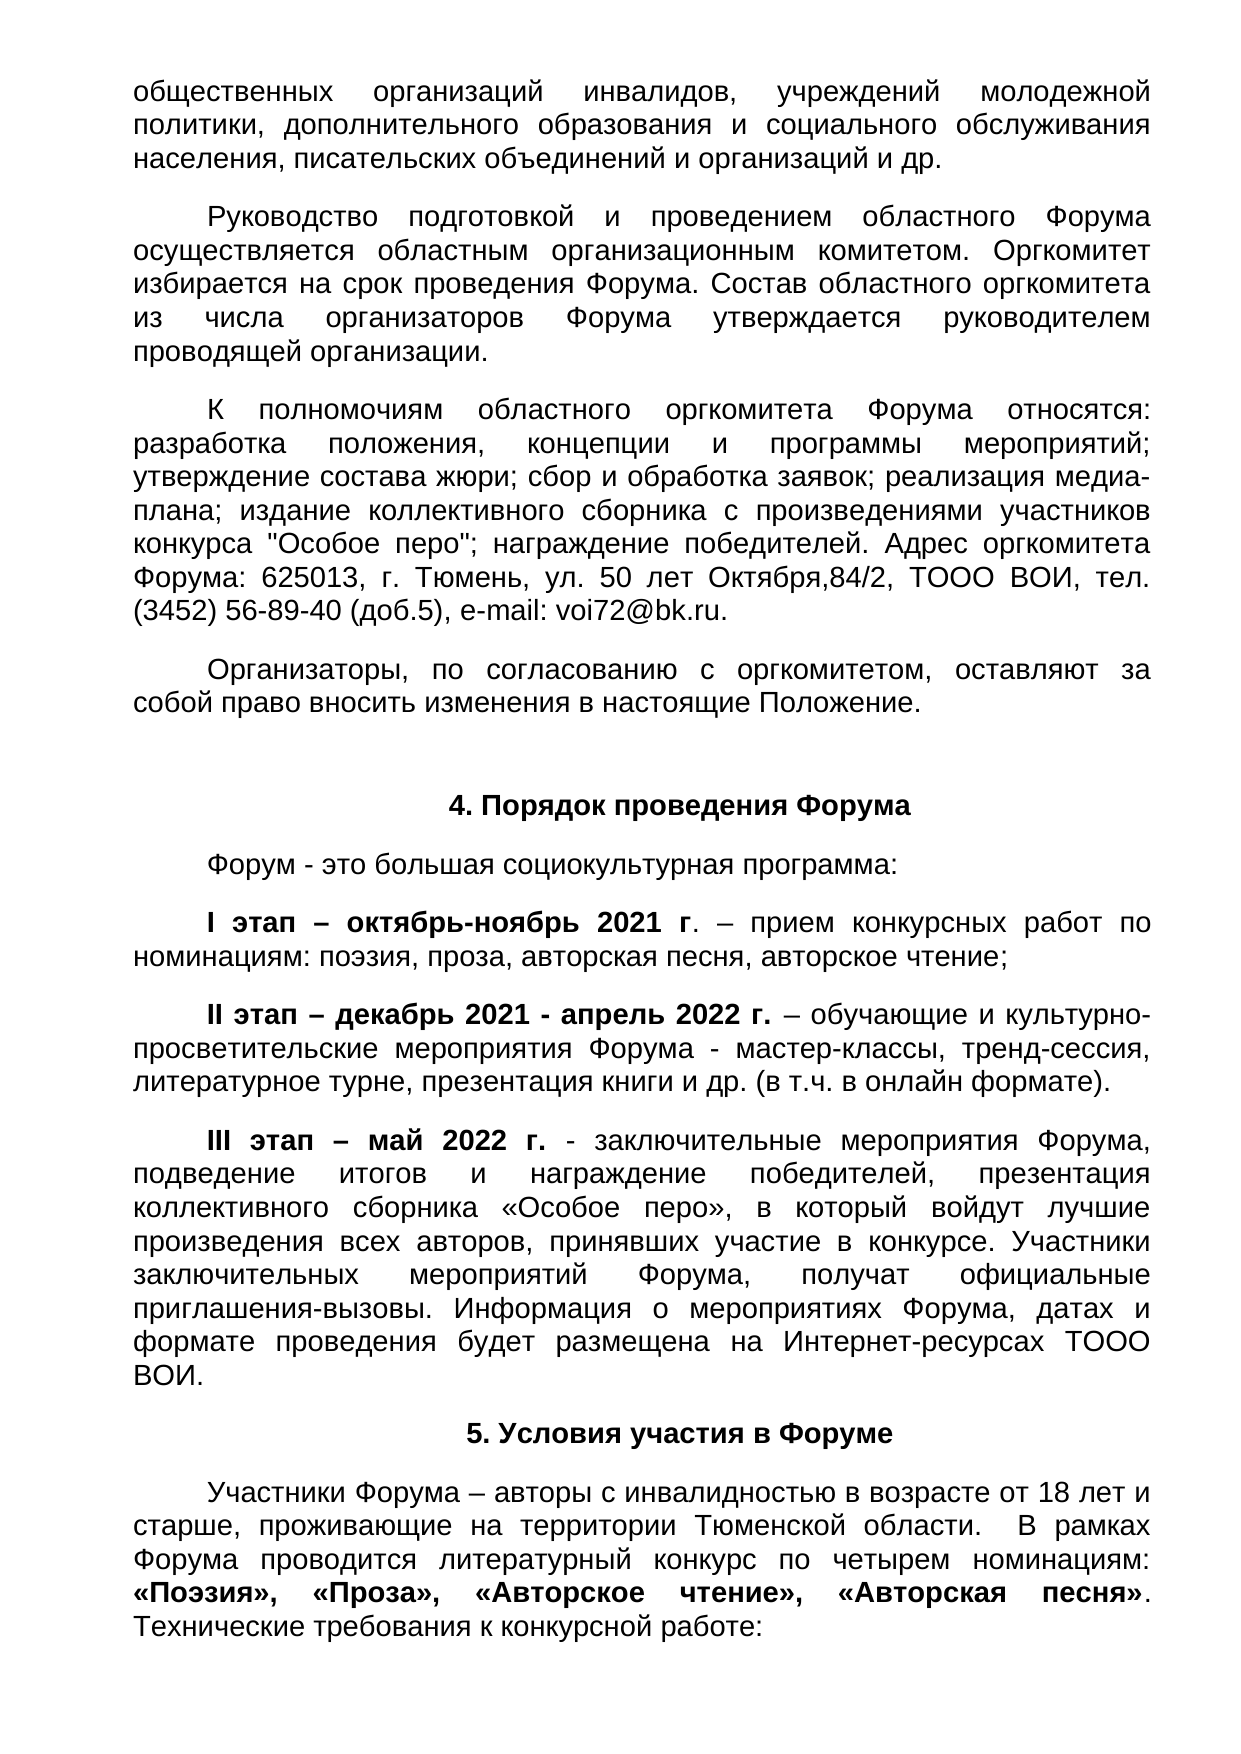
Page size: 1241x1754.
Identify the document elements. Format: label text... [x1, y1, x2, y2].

text II этап – декабрь 2021 - апрель 2022 г. – обучающие и культурно-просветительские мероприятия Форума - мастер-классы, тренд-сессия, литературное турне, презентация книги и др. (в т.ч. в онлайн формате). [133, 997, 1152, 1098]
text III этап – май 2022 г. - заключительные мероприятия Форума, подведение итогов и награждение победителей, презентация коллективного сборника «Особое перо», в который войдут лучшие произведения всех авторов, принявших участие в конкурсе. Участники заключительных мероприятий Форума, получат официальные приглашения-вызовы. Информация о мероприятиях Форума, датах и формате проведения будет размещена на Интернет-ресурсах ТООО ВОИ. [133, 1123, 1152, 1391]
text 4. Порядок проведения Форума [208, 788, 1152, 822]
text К полномочиям областного оргкомитета Форума относятся: разработка положения, концепции и программы мероприятий; утверждение состава жюри; сбор и обработка заявок; реализация медиа-плана; издание коллективного сборника с произведениями участников конкурса "Особое перо"; награждение победителей. Адрес оргкомитета Форума: 625013, г. Тюмень, ул. 50 лет Октября,84/2, ТООО ВОИ, тел.(3452) 56-89-40 (доб.5), e-mail: voi72@bk.ru. [133, 392, 1152, 627]
text 5. Условия участия в Форуме [208, 1416, 1152, 1450]
text I этап – октябрь-ноябрь 2021 г. – прием конкурсных работ по номинациям: поэзия, проза, авторская песня, авторское чтение; [133, 905, 1152, 972]
text Участники Форума – авторы с инвалидностью в возрасте от 18 лет и старше, проживающие на территории Тюменской области. В рамках Форума проводится литературный конкурс по четырем номинациям: «Поэзия», «Проза», «Авторское чтение», «Авторская песня». Технические требования к конкурсной работе: [133, 1475, 1152, 1643]
text Форум - это большая социокультурная программа: [133, 847, 1152, 880]
text Организаторы, по согласованию с оргкомитетом, оставляют за собой право вносить изменения в настоящие Положение. [133, 652, 1152, 719]
text Руководство подготовкой и проведением областного Форума осуществляется областным организационным комитетом. Оргкомитет избирается на срок проведения Форума. Состав областного оргкомитета из числа организаторов Форума утверждается руководителем проводящей организации. [133, 199, 1152, 367]
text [133, 74, 1152, 174]
